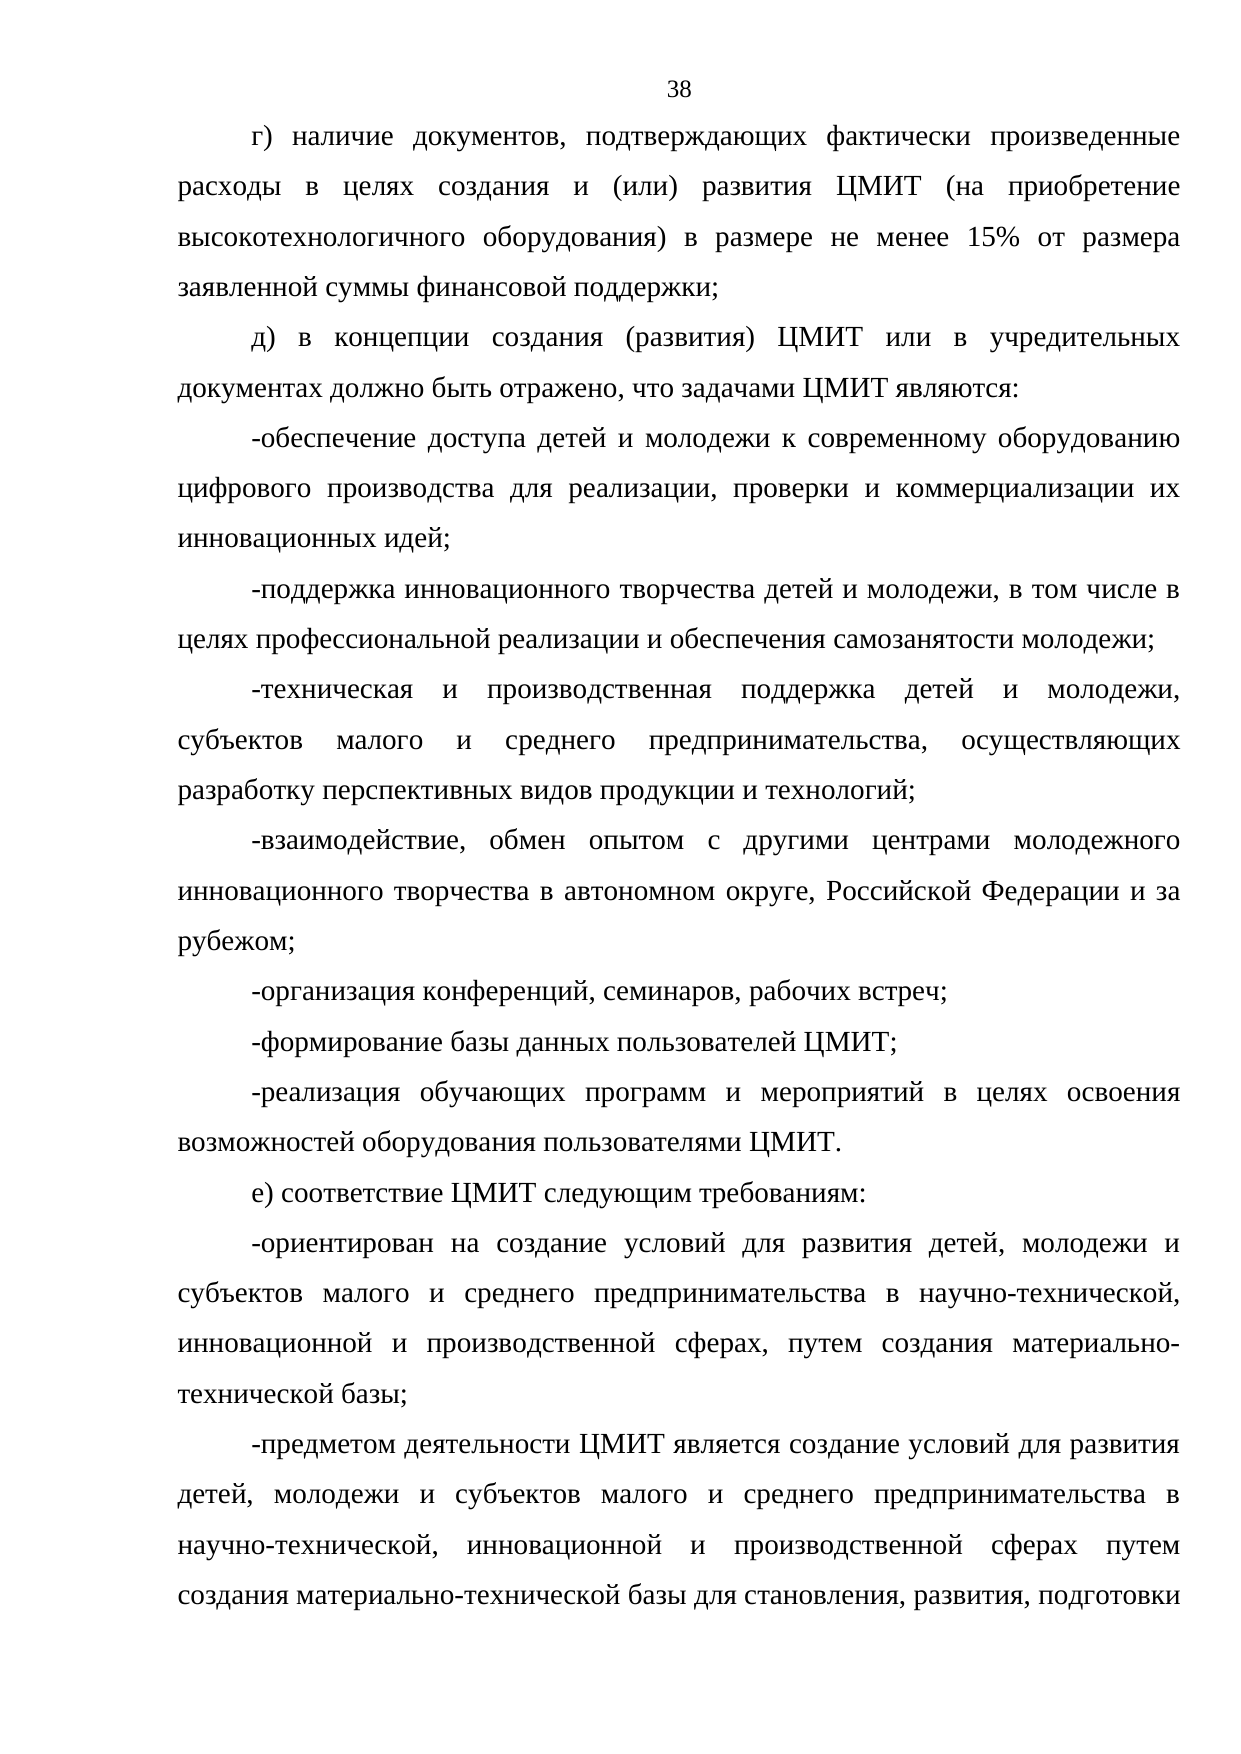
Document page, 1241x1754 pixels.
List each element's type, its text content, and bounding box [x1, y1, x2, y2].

text -техническая и производственная поддержка детей и молодежи, субъектов малого и среднего предпринимательства, осуществляющих разработку перспективных видов продукции и технологий; [177, 672, 1181, 806]
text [177, 1426, 1181, 1611]
text -поддержка инновационного творчества детей и молодежи, в том числе в целях профессиональной реализации и обеспечения самозанятости молодежи; [177, 571, 1181, 655]
text е) соответствие ЦМИТ следующим требованиям: [177, 1175, 1181, 1208]
text г) наличие документов, подтверждающих фактически произведенные расходы в целях создания и (или) развития ЦМИТ (на приобретение высокотехнологичного оборудования) в размере не менее 15% от размера заявленной суммы финансовой поддержки; [177, 118, 1181, 303]
text -взаимодействие, обмен опытом с другими центрами молодежного инновационного творчества в автономном округе, Российской Федерации и за рубежом; [177, 822, 1181, 957]
text д) в концепции создания (развития) ЦМИТ или в учредительных документах должно быть отражено, что задачами ЦМИТ являются: [177, 319, 1181, 403]
text -организация конференций, семинаров, рабочих встреч; [177, 973, 1181, 1007]
text -обеспечение доступа детей и молодежи к современному оборудованию цифрового производства для реализации, проверки и коммерциализации их инновационных идей; [177, 420, 1181, 554]
text -реализация обучающих программ и мероприятий в целях освоения возможностей оборудования пользователями ЦМИТ. [177, 1074, 1181, 1158]
text -формирование базы данных пользователей ЦМИТ; [177, 1024, 1181, 1057]
text -ориентирован на создание условий для развития детей, молодежи и субъектов малого и среднего предпринимательства в научно-технической, инновационной и производственной сферах, путем создания материально-технической базы; [177, 1225, 1181, 1409]
